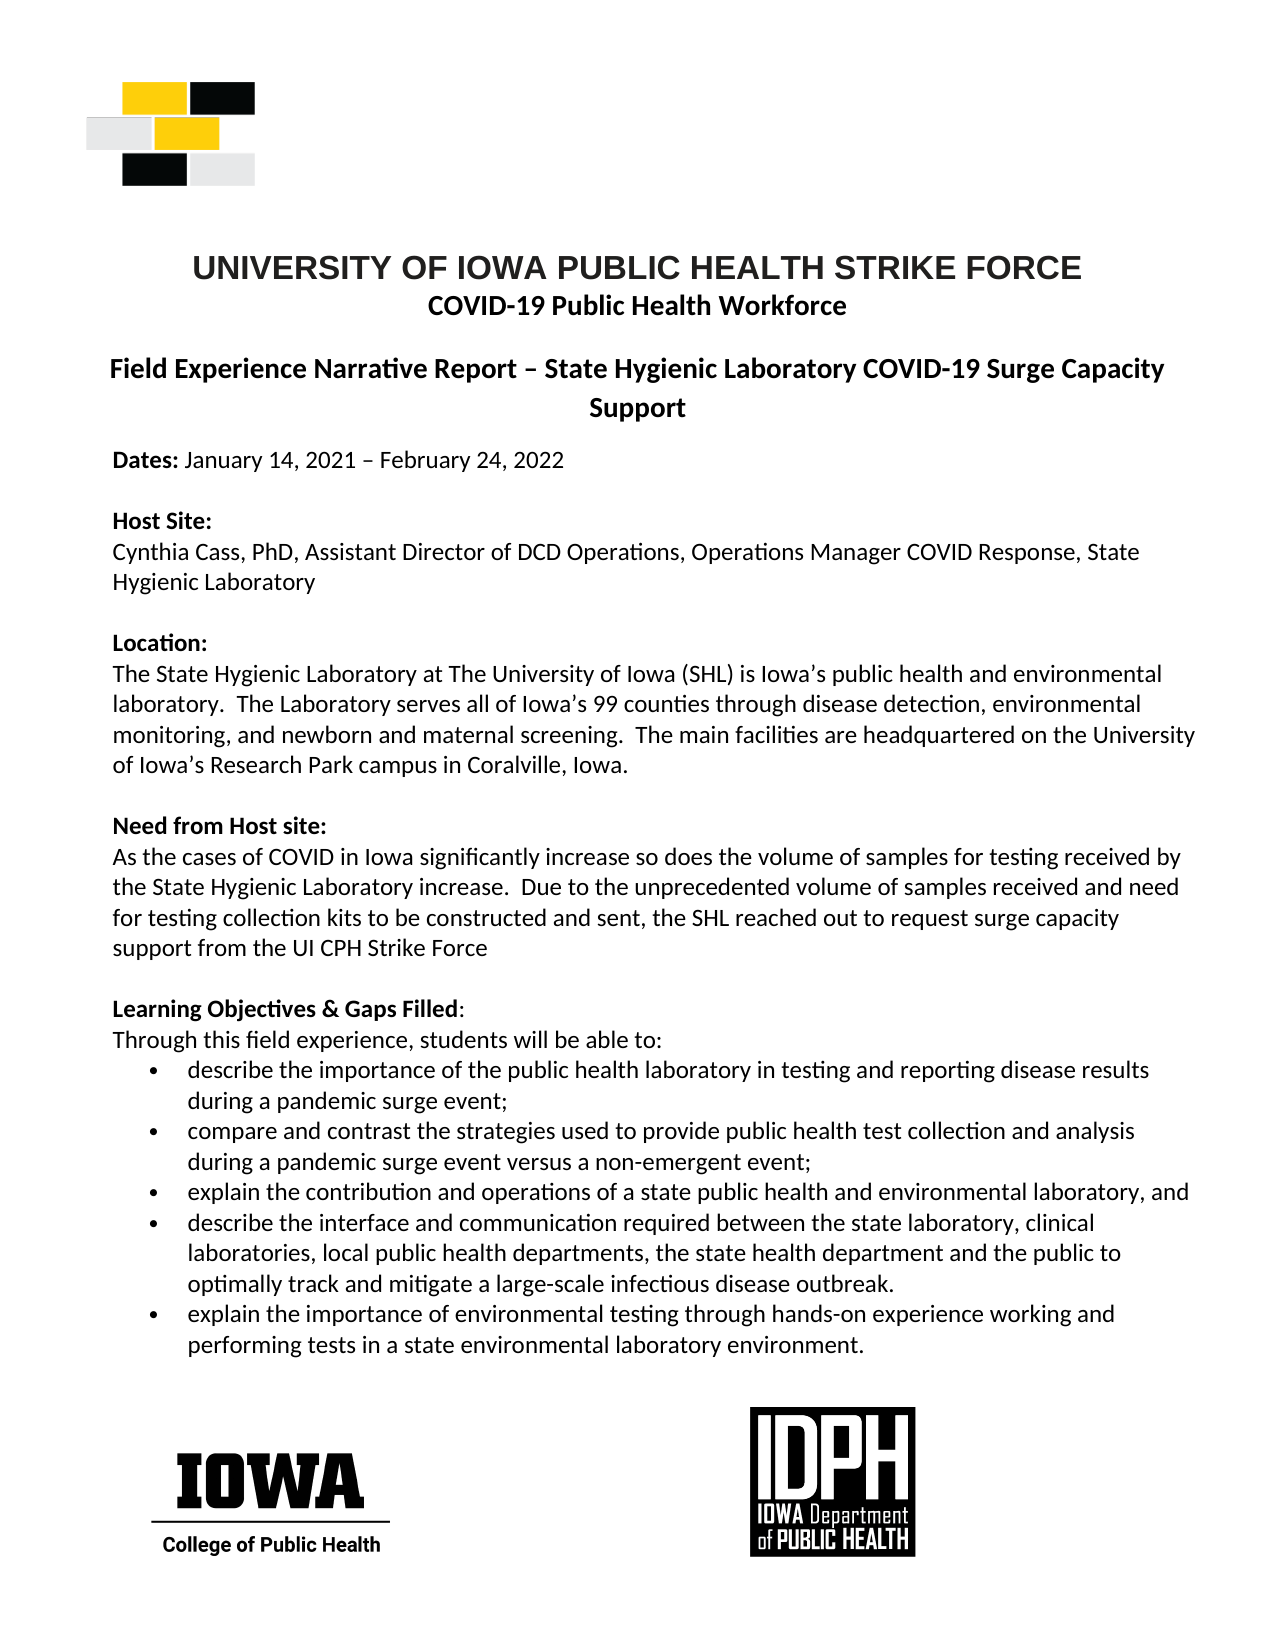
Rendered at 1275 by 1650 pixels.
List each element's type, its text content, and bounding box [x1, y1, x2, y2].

list explain the importance of environmental testing through hands-on experience working and performing tests in a state environmental laboratory environment. [150, 1299, 1200, 1360]
text Learning Objectives & Gaps Filled: [112, 993, 1200, 1024]
list explain the contribution and operations of a state public health and environmental laboratory, and [150, 1177, 1200, 1207]
picture [150, 1452, 391, 1557]
picture [750, 1407, 916, 1557]
list describe the importance of the public health laboratory in testing and reporting disease results during a pandemic surge event; [150, 1054, 1200, 1116]
text Location: [112, 627, 1200, 658]
text As the cases of COVID in Iowa significantly increase so does the volume of samples for testing received by the State Hygienic Laboratory increase. Due to the unprecedented volume of samples received and need for testing collection kits to be constructed and sent, the SHL reached out to request surge capacity support from the UI CPH Strike Force [112, 841, 1200, 963]
text Host Site: [112, 505, 1200, 536]
text Cynthia Cass, PhD, Assistant Director of DCD Operations, Operations Manager COVID Response, State Hygienic Laboratory [112, 536, 1200, 597]
text Need from Host site: [112, 810, 1200, 841]
list describe the interface and communication required between the state laboratory, clinical laboratories, local public health departments, the state health department and the public to optimally track and mitigate a large-scale infectious disease outbreak. [150, 1207, 1200, 1299]
text Through this field experience, students will be able to: [112, 1024, 1200, 1054]
list compare and contrast the strategies used to provide public health test collection and analysis during a pandemic surge event versus a non-emergent event; [150, 1116, 1200, 1177]
text Field Experience Narrative Report – State Hygienic Laboratory COVID-19 Surge Capacity Support [75, 351, 1200, 424]
text The State Hygienic Laboratory at The University of Iowa (SHL) is Iowa’s public health and environmental laboratory. The Laboratory serves all of Iowa’s 99 counties through disease detection, environmental monitoring, and newborn and maternal screening. The main facilities are headquartered on the University of Iowa’s Research Park campus in Coralville, Iowa. [112, 658, 1200, 780]
picture [75, 75, 266, 193]
text Dates: January 14, 2021 – February 24, 2022 [112, 444, 1200, 474]
